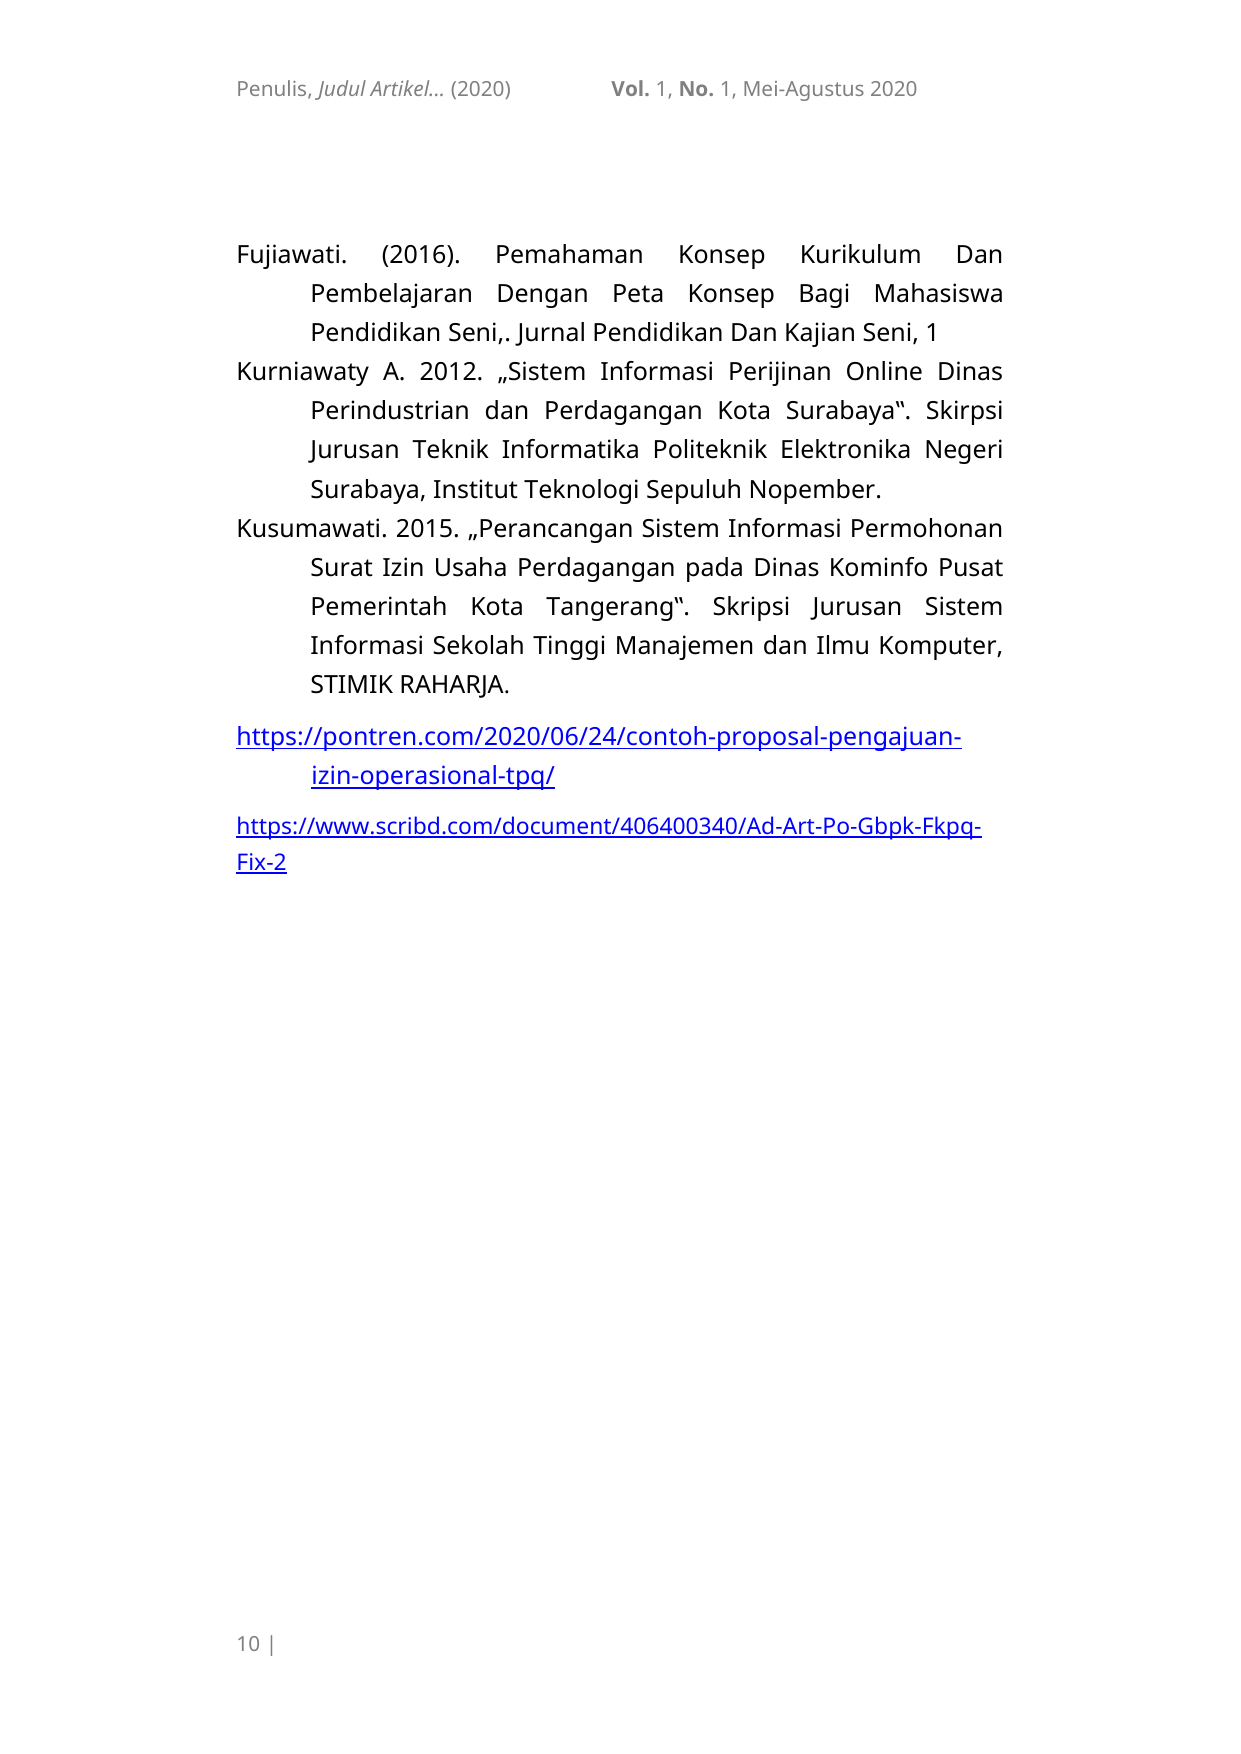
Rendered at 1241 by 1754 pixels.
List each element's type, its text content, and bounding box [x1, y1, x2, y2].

text Fujiawati. (2016). Pemahaman Konsep Kurikulum Dan Pembelajaran Dengan Peta Konsep Bagi Mahasiswa Pendidikan Seni,. Jurnal Pendidikan Dan Kajian Seni, 1 [236, 236, 1004, 349]
text https://www.scribd.com/document/406400340/Ad-Art-Po-Gbpk-Fkpq-Fix-2 [236, 809, 1004, 877]
text Kurniawaty A. 2012. „Sistem Informasi Perijinan Online Dinas Perindustrian dan Perdagangan Kota Surabaya‟. Skirpsi Jurusan Teknik Informatika Politeknik Elektronika Negeri Surabaya, Institut Teknologi Sepuluh Nopember. [236, 354, 1004, 505]
text https://pontren.com/2020/06/24/contoh-proposal-pengajuan-izin-operasional-tpq/ [236, 719, 1004, 792]
text Kusumawati. 2015. „Perancangan Sistem Informasi Permohonan Surat Izin Usaha Perdagangan pada Dinas Kominfo Pusat Pemerintah Kota Tangerang‟. Skripsi Jurusan Sistem Informasi Sekolah Tinggi Manajemen dan Ilmu Komputer, STIMIK RAHARJA. [236, 510, 1004, 701]
